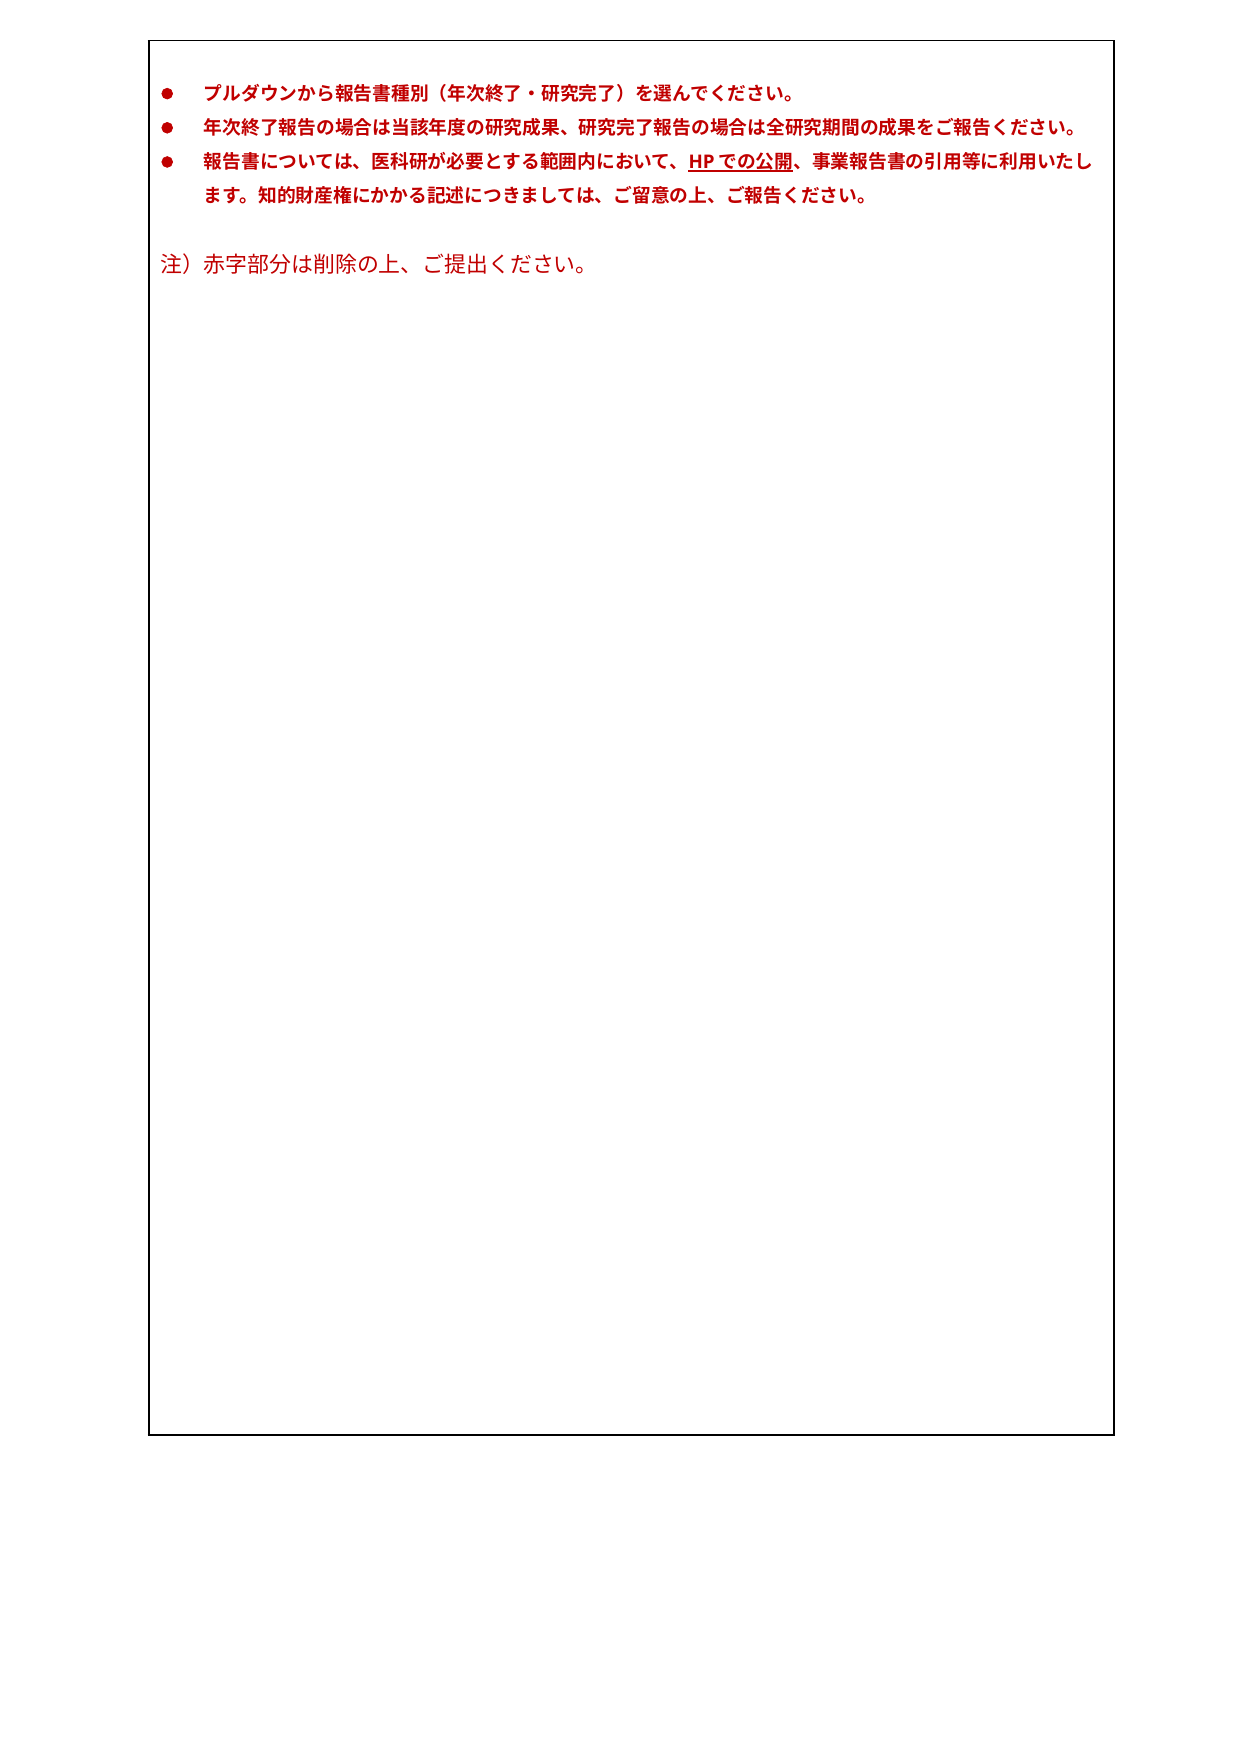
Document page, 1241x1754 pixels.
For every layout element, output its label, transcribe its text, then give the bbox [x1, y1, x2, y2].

table_cell プルダウンから報告書種別（年次終了・研究完了）を選んでください。 年次終了報告の場合は当該年度の研究成果、研究完了報告の場合は全研究期間の成果をご報告ください。 報告書については、医科研が必要とする範囲内において、HPでの公開、事業報告書の引用等に利用いたします。知的財産権にかかる記述につきましては、ご留意の上、ご報告ください。 注）赤字部分は削除の上、ご提出ください。 [150, 41, 1113, 1434]
